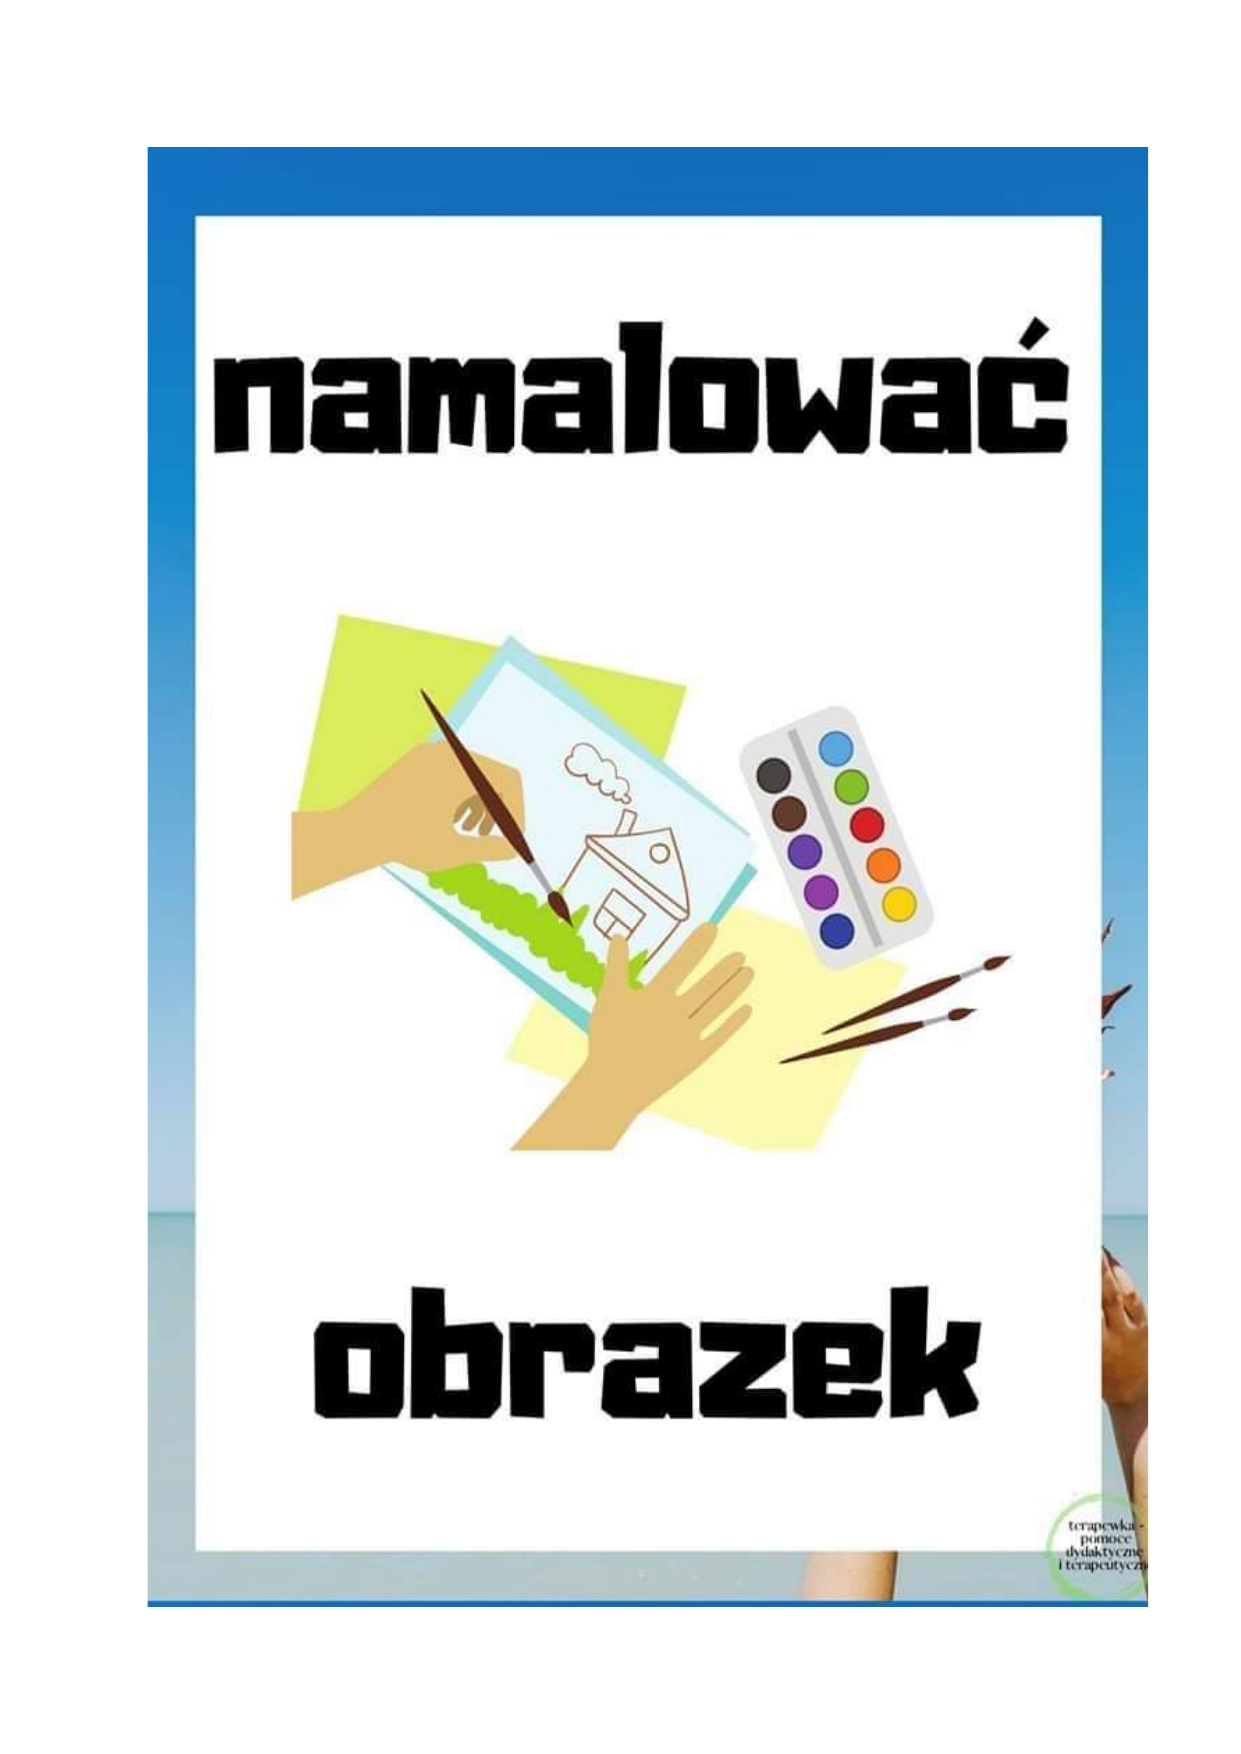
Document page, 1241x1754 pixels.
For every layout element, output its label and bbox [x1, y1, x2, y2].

picture [147, 147, 1149, 1607]
